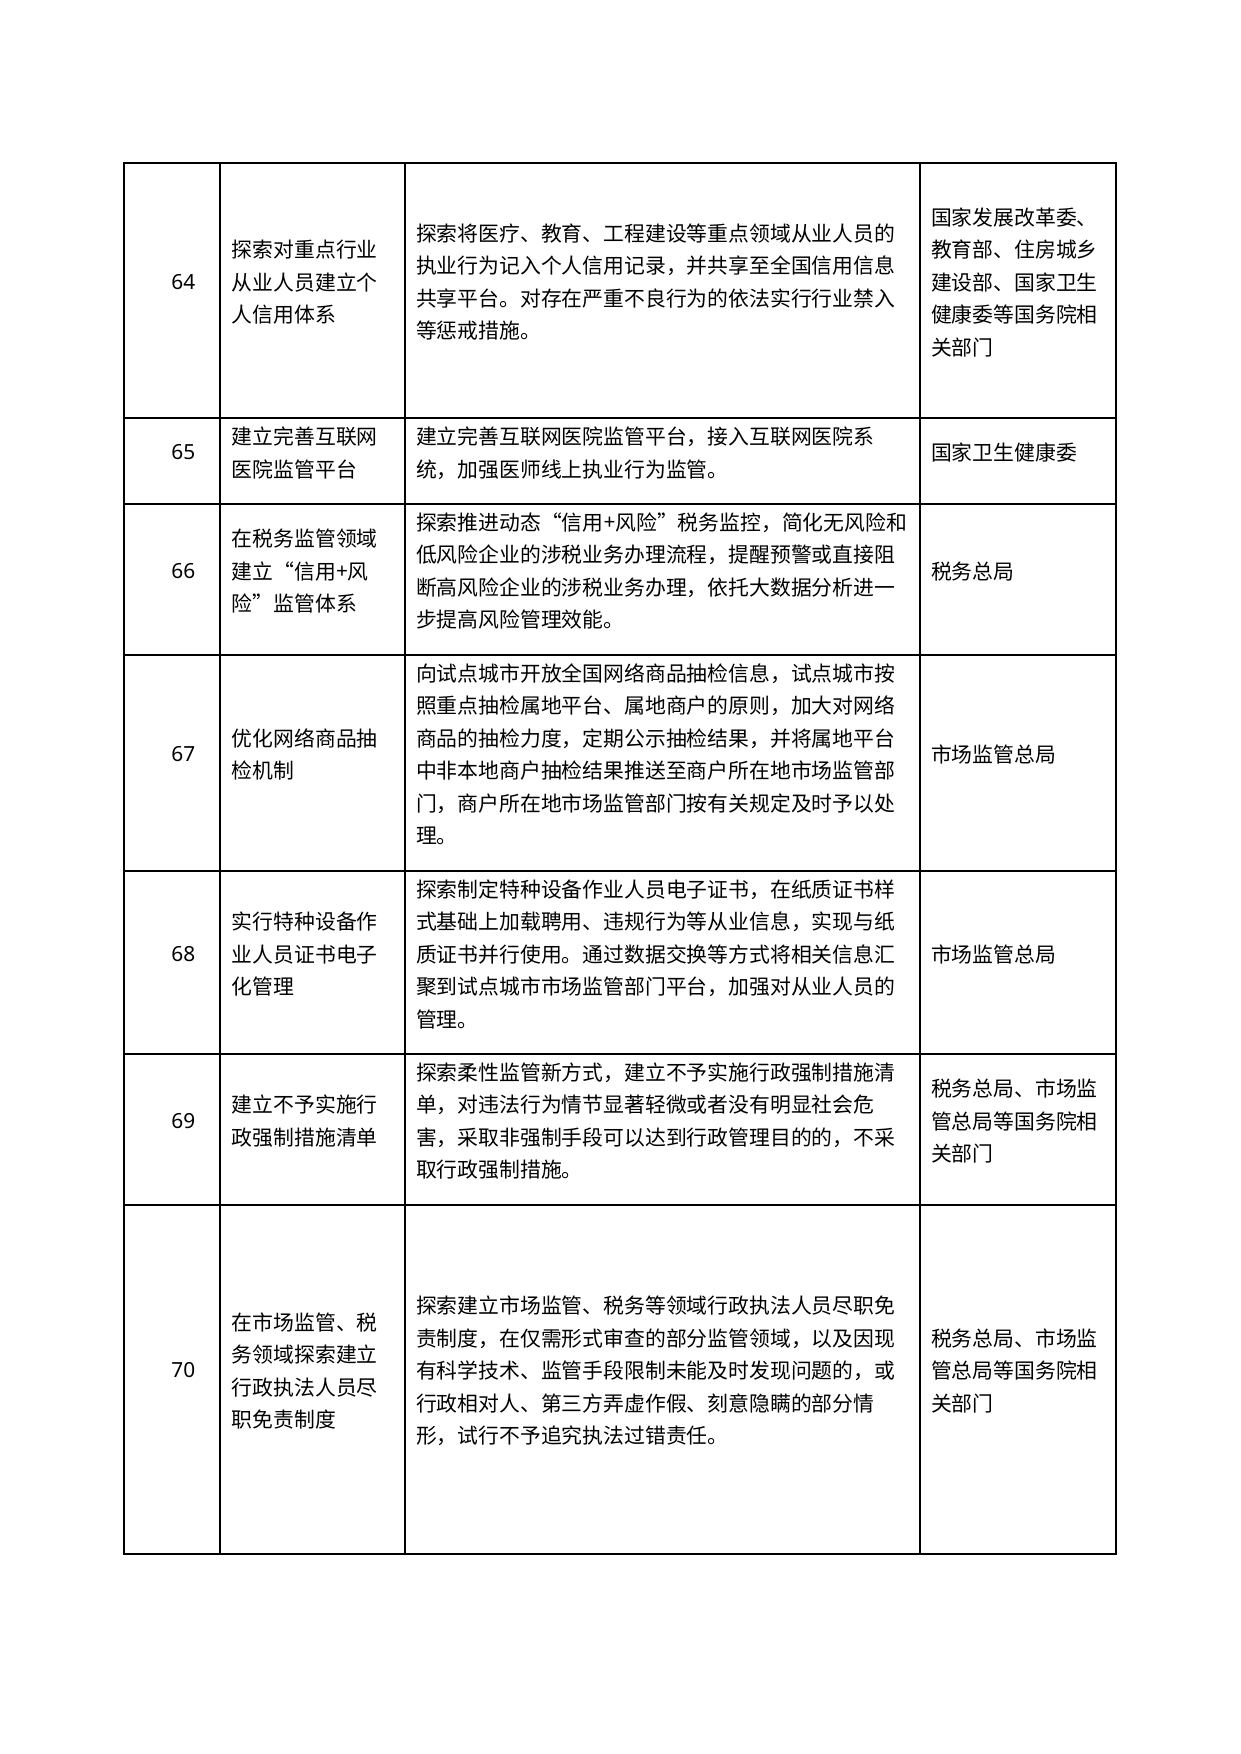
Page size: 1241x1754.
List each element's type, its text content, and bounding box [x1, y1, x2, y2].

table_cell 向试点城市开放全国网络商品抽检信息，试点城市按照重点抽检属地平台、属地商户的原则，加大对网络商品的抽检力度，定期公示抽检结果，并将属地平台中非本地商户抽检结果推送至商户所在地市场监管部门，商户所在地市场监管部门按有关规定及时予以处理。 [406, 656, 919, 869]
table_cell 探索对重点行业从业人员建立个人信用体系 [221, 164, 404, 417]
table_cell 在市场监管、税务领域探索建立行政执法人员尽职免责制度 [221, 1206, 404, 1553]
table_cell 探索制定特种设备作业人员电子证书，在纸质证书样式基础上加载聘用、违规行为等从业信息，实现与纸质证书并行使用。通过数据交换等方式将相关信息汇聚到试点城市市场监管部门平台，加强对从业人员的管理。 [406, 872, 919, 1053]
table_cell 探索建立市场监管、税务等领域行政执法人员尽职免责制度，在仅需形式审查的部分监管领域，以及因现有科学技术、监管手段限制未能及时发现问题的，或行政相对人、第三方弄虚作假、刻意隐瞒的部分情形，试行不予追究执法过错责任。 [406, 1206, 919, 1553]
table_cell 税务总局、市场监管总局等国务院相关部门 [921, 1055, 1115, 1204]
table_cell 64 [125, 164, 219, 417]
table_cell 65 [125, 419, 219, 503]
table_cell 69 [125, 1055, 219, 1204]
table_cell 税务总局 [921, 505, 1115, 654]
table_cell 67 [125, 656, 219, 869]
table_cell 实行特种设备作业人员证书电子化管理 [221, 872, 404, 1053]
table_cell 70 [125, 1206, 219, 1553]
table_cell 探索将医疗、教育、工程建设等重点领域从业人员的执业行为记入个人信用记录，并共享至全国信用信息共享平台。对存在严重不良行为的依法实行行业禁入等惩戒措施。 [406, 164, 919, 417]
table_cell 优化网络商品抽检机制 [221, 656, 404, 869]
table_cell 税务总局、市场监管总局等国务院相关部门 [921, 1206, 1115, 1553]
table_cell 建立完善互联网医院监管平台 [221, 419, 404, 503]
table_cell 国家卫生健康委 [921, 419, 1115, 503]
table_cell 探索柔性监管新方式，建立不予实施行政强制措施清单，对违法行为情节显著轻微或者没有明显社会危害，采取非强制手段可以达到行政管理目的的，不采取行政强制措施。 [406, 1055, 919, 1204]
table_cell 在税务监管领域建立“信用+风险”监管体系 [221, 505, 404, 654]
table_cell 探索推进动态“信用+风险”税务监控，简化无风险和低风险企业的涉税业务办理流程，提醒预警或直接阻断高风险企业的涉税业务办理，依托大数据分析进一步提高风险管理效能。 [406, 505, 919, 654]
table_cell 建立完善互联网医院监管平台，接入互联网医院系统，加强医师线上执业行为监管。 [406, 419, 919, 503]
table_cell 市场监管总局 [921, 872, 1115, 1053]
table_cell 68 [125, 872, 219, 1053]
table_cell 建立不予实施行政强制措施清单 [221, 1055, 404, 1204]
table_cell 市场监管总局 [921, 656, 1115, 869]
table_cell 国家发展改革委、教育部、住房城乡建设部、国家卫生健康委等国务院相关部门 [921, 164, 1115, 417]
table_cell 66 [125, 505, 219, 654]
